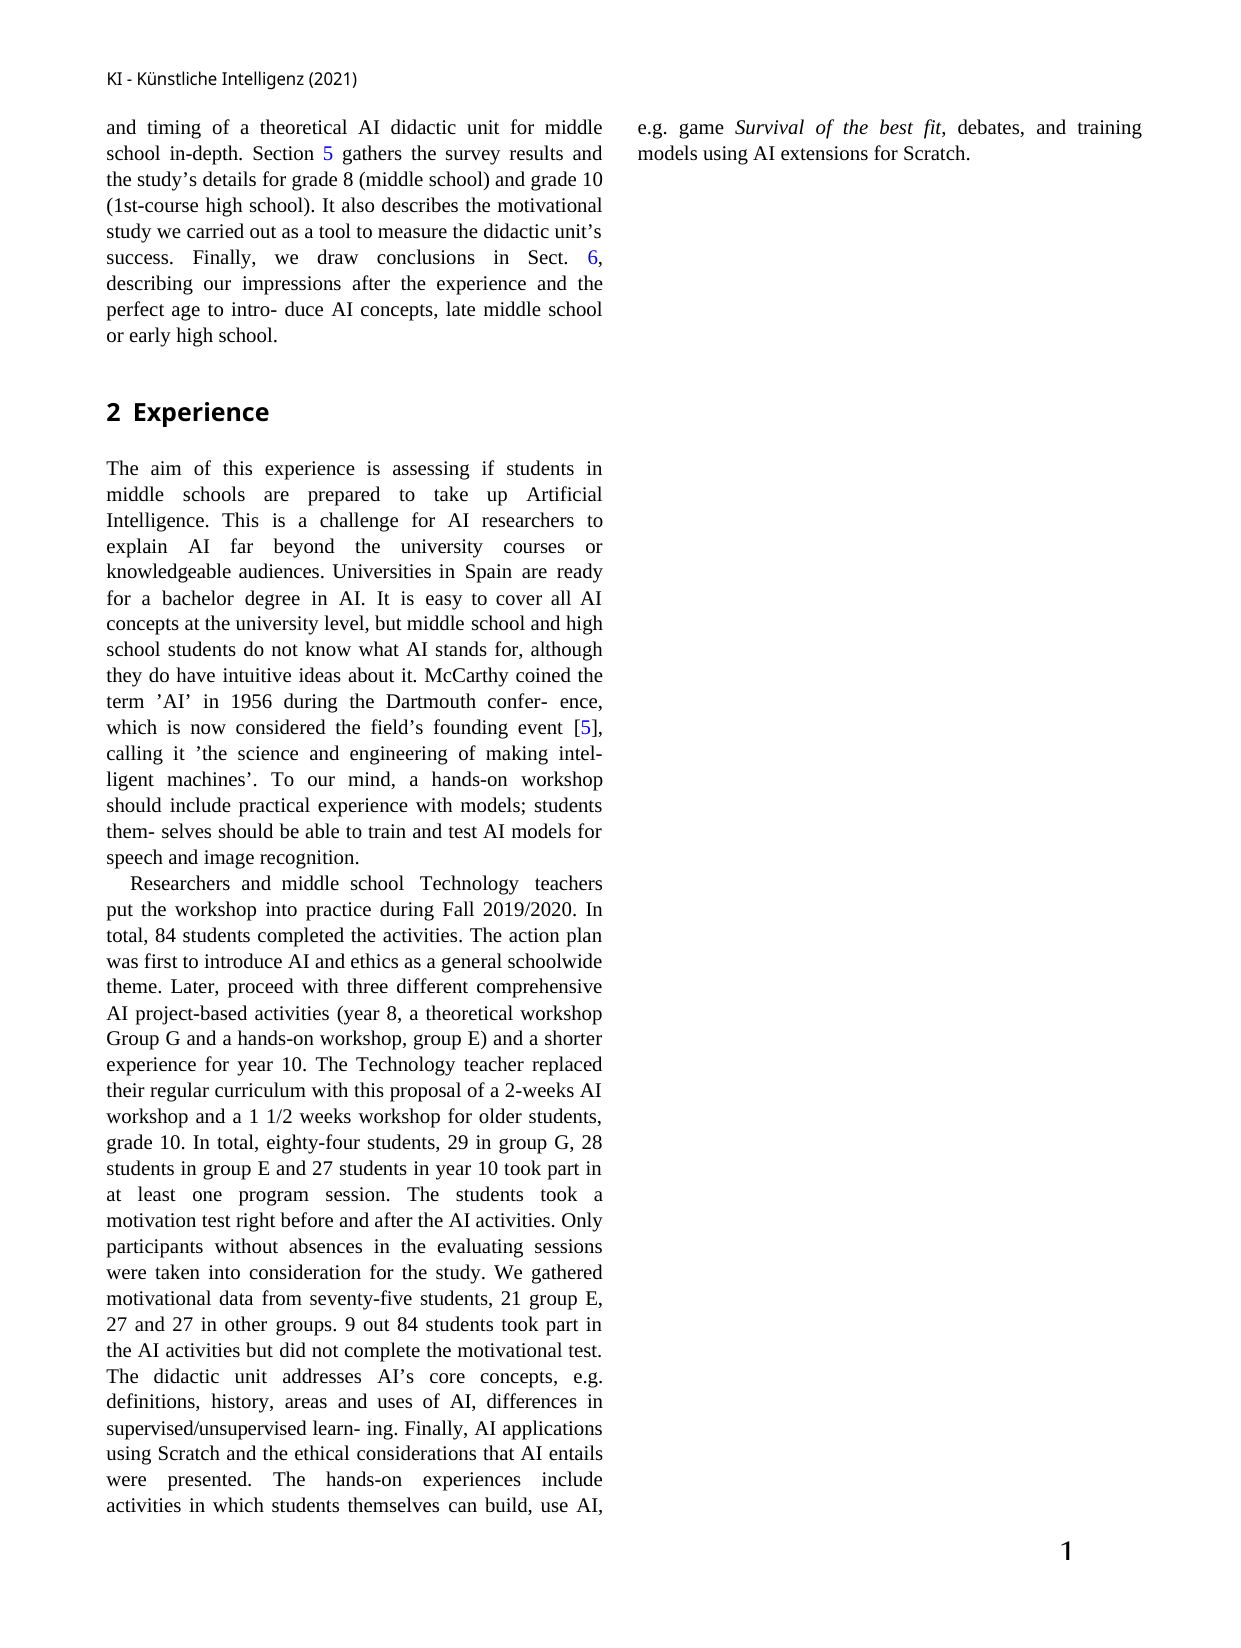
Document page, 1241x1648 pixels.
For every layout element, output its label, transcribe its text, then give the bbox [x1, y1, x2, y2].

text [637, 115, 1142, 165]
text Researchers and middle school Technology teachers put the workshop into practice during Fall 2019/2020. In total, 84 students completed the activities. The action plan was first to introduce AI and ethics as a general schoolwide theme. Later, proceed with three different comprehensive AI project-based activities (year 8, a theoretical workshop Group G and a hands-on workshop, group E) and a shorter experience for year 10. The Technology teacher replaced their regular curriculum with this proposal of a 2-weeks AI workshop and a 1 1/2 weeks workshop for older students, grade 10. In total, eighty-four students, 29 in group G, 28 students in group E and 27 students in year 10 took part in at least one program session. The students took a motivation test right before and after the AI activities. Only participants without absences in the evaluating sessions were taken into consideration for the study. We gathered motivational data from seventy-five students, 21 group E, 27 and 27 in other groups. 9 out 84 students took part in the AI activities but did not complete the motivational test. The didactic unit addresses AI’s core concepts, e.g. definitions, history, areas and uses of AI, differences in supervised/unsupervised learn- ing. Finally, AI applications using Scratch and the ethical considerations that AI entails were presented. The hands-on experiences include activities in which students themselves can build, use AI, e.g. game Survival of the best fit, debates, and training models using AI extensions for Scratch. [106, 871, 603, 1517]
subtitle Experience [106, 394, 607, 428]
text The aim of this experience is assessing if students in middle schools are prepared to take up Artificial Intelligence. This is a challenge for AI researchers to explain AI far beyond the university courses or knowledgeable audiences. Universities in Spain are ready for a bachelor degree in AI. It is easy to cover all AI concepts at the university level, but middle school and high school students do not know what AI stands for, although they do have intuitive ideas about it. McCarthy coined the term ’AI’ in 1956 during the Dartmouth confer- ence, which is now considered the field’s founding event [5], calling it ’the science and engineering of making intel- ligent machines’. To our mind, a hands-on workshop should include practical experience with models; students them- selves should be able to train and test AI models for speech and image recognition. [106, 456, 603, 869]
text and timing of a theoretical AI didactic unit for middle school in-depth. Section 5 gathers the survey results and the study’s details for grade 8 (middle school) and grade 10 (1st-course high school). It also describes the motivational study we carried out as a tool to measure the didactic unit’s success. Finally, we draw conclusions in Sect. 6, describing our impressions after the experience and the perfect age to intro- duce AI concepts, late middle school or early high school. [106, 115, 603, 347]
